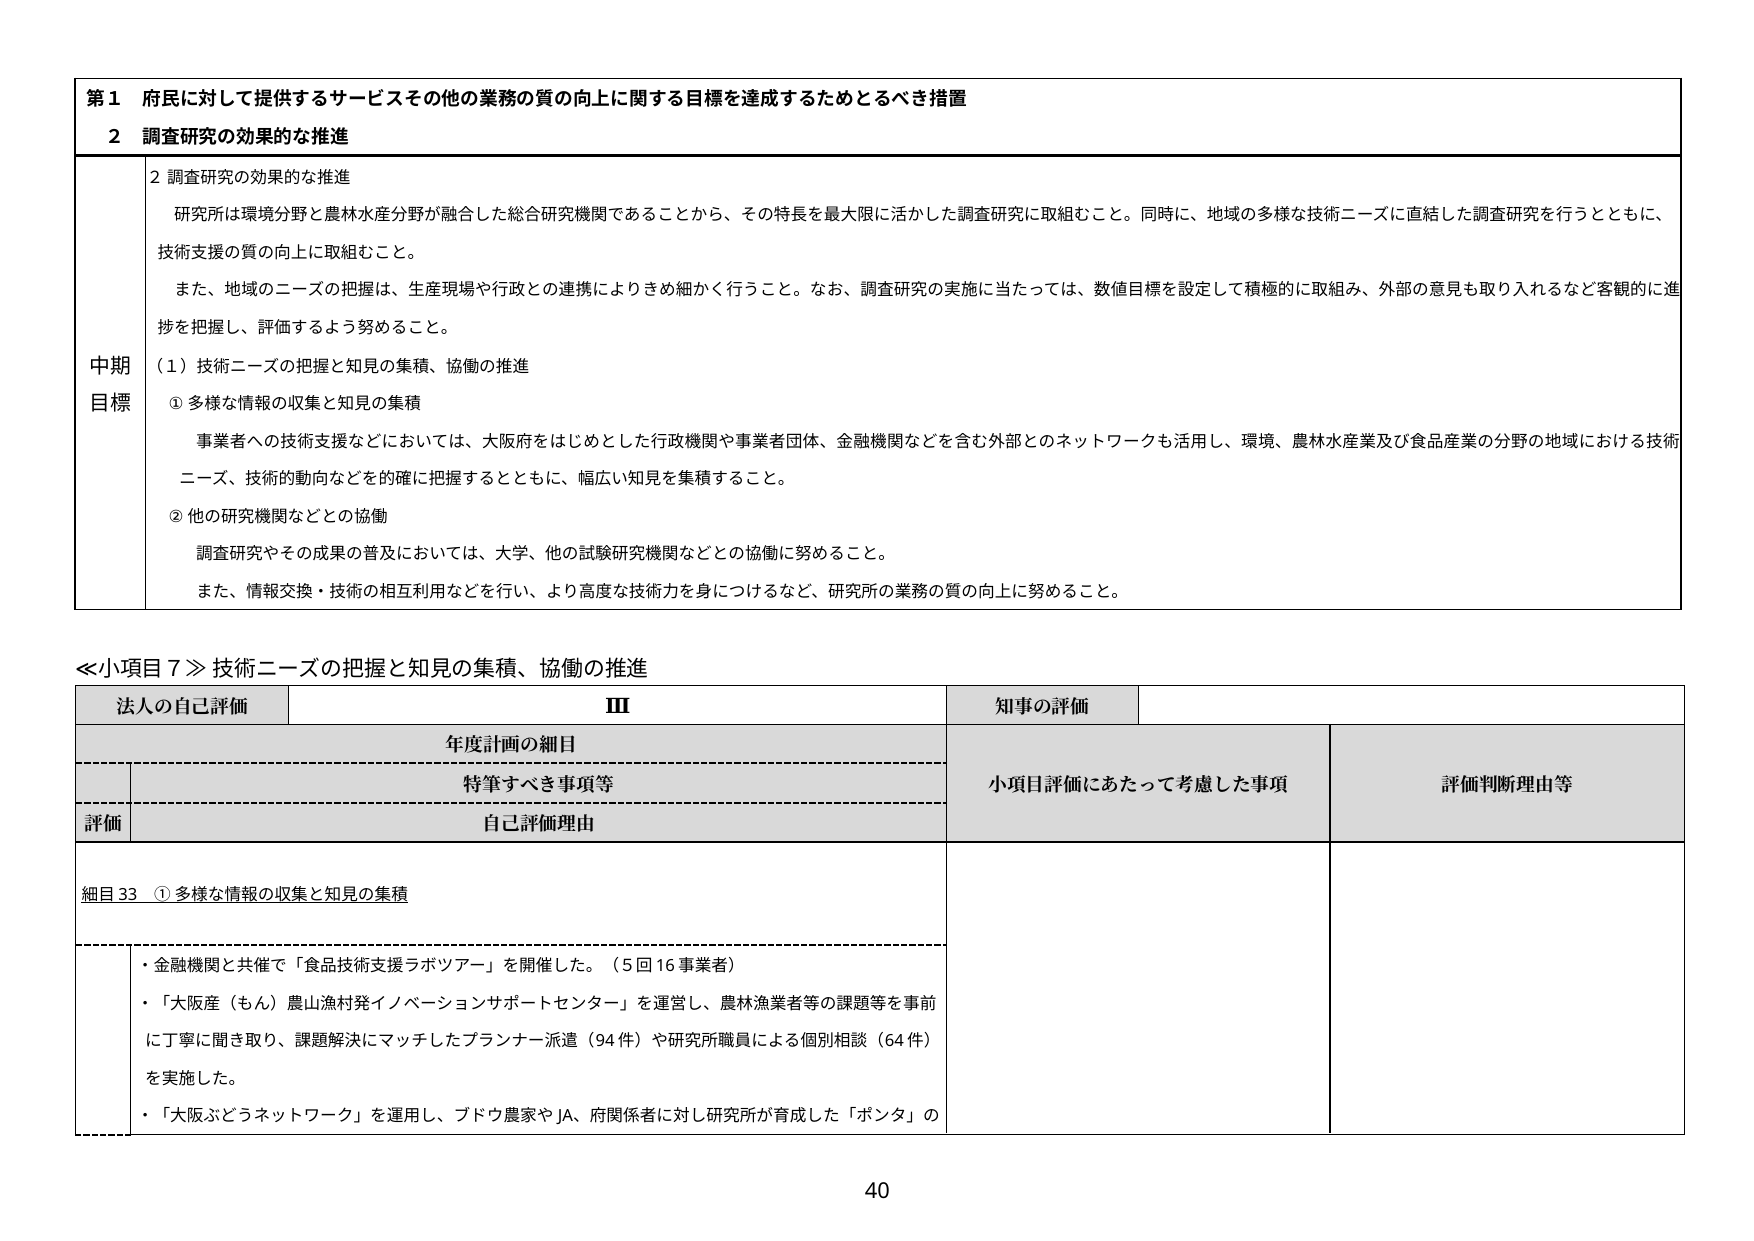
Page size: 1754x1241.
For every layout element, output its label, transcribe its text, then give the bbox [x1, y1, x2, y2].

table_cell 評価判断理由等 [1331, 725, 1684, 841]
table_cell [947, 843, 1329, 1133]
table_header 中期 目標 [76, 157, 145, 609]
table_header Ⅲ [289, 686, 946, 724]
table_header [1139, 686, 1684, 724]
table_header 知事の評価 [947, 686, 1138, 724]
table_cell [76, 762, 130, 802]
table_cell 自己評価理由 [131, 802, 946, 841]
table_cell [76, 944, 130, 1133]
table_header ２ 調査研究の効果的な推進 研究所は環境分野と農林水産分野が融合した総合研究機関であることから、その特長を最大限に活かした調査研究に取組むこと。同時に、地域の多様な技術ニーズに直結した調査研究を行うとともに、技術支援の質の向上に取組むこと。 また、地域のニーズの把握は、生産現場や行政との連携によりきめ細かく行うこと。なお、調査研究の実施に当たっては、数値目標を設定して積極的に取組み、外部の意見も取り入れるなど客観的に進捗を把握し、評価するよう努めること。 [146, 157, 1680, 344]
table_cell 細目33 ① 多様な情報の収集と知見の集積 [76, 843, 946, 944]
table_cell 特筆すべき事項等 [131, 762, 946, 802]
subtitle ≪小項目７≫ 技術ニーズの把握と知見の集積、協働の推進 [75, 648, 1679, 685]
table_cell （１）技術ニーズの把握と知見の集積、協働の推進 ① 多様な情報の収集と知見の集積 事業者への技術支援などにおいては、大阪府をはじめとした行政機関や事業者団体、金融機関などを含む外部とのネットワークも活用し、環境、農林水産業及び食品産業の分野の地域における技術ニーズ、技術的動向などを的確に把握するとともに、幅広い知見を集積すること。 ② 他の研究機関などとの協働 調査研究やその成果の普及においては、大学、他の試験研究機関などとの協働に努めること。 また、情報交換・技術の相互利用などを行い、より高度な技術力を身につけるなど、研究所の業務の質の向上に努めること。 [146, 345, 1680, 609]
table_cell 年度計画の細目 [76, 725, 946, 762]
table_header 第１ 府民に対して提供するサービスその他の業務の質の向上に関する目標を達成するためとるべき措置 ２ 調査研究の効果的な推進 [76, 79, 1680, 154]
table_header 法人の自己評価 [76, 686, 288, 724]
table_cell [1331, 843, 1684, 1133]
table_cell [131, 944, 946, 1133]
table_cell 評価 [76, 802, 130, 841]
table_cell 小項目評価にあたって考慮した事項 [947, 725, 1329, 841]
